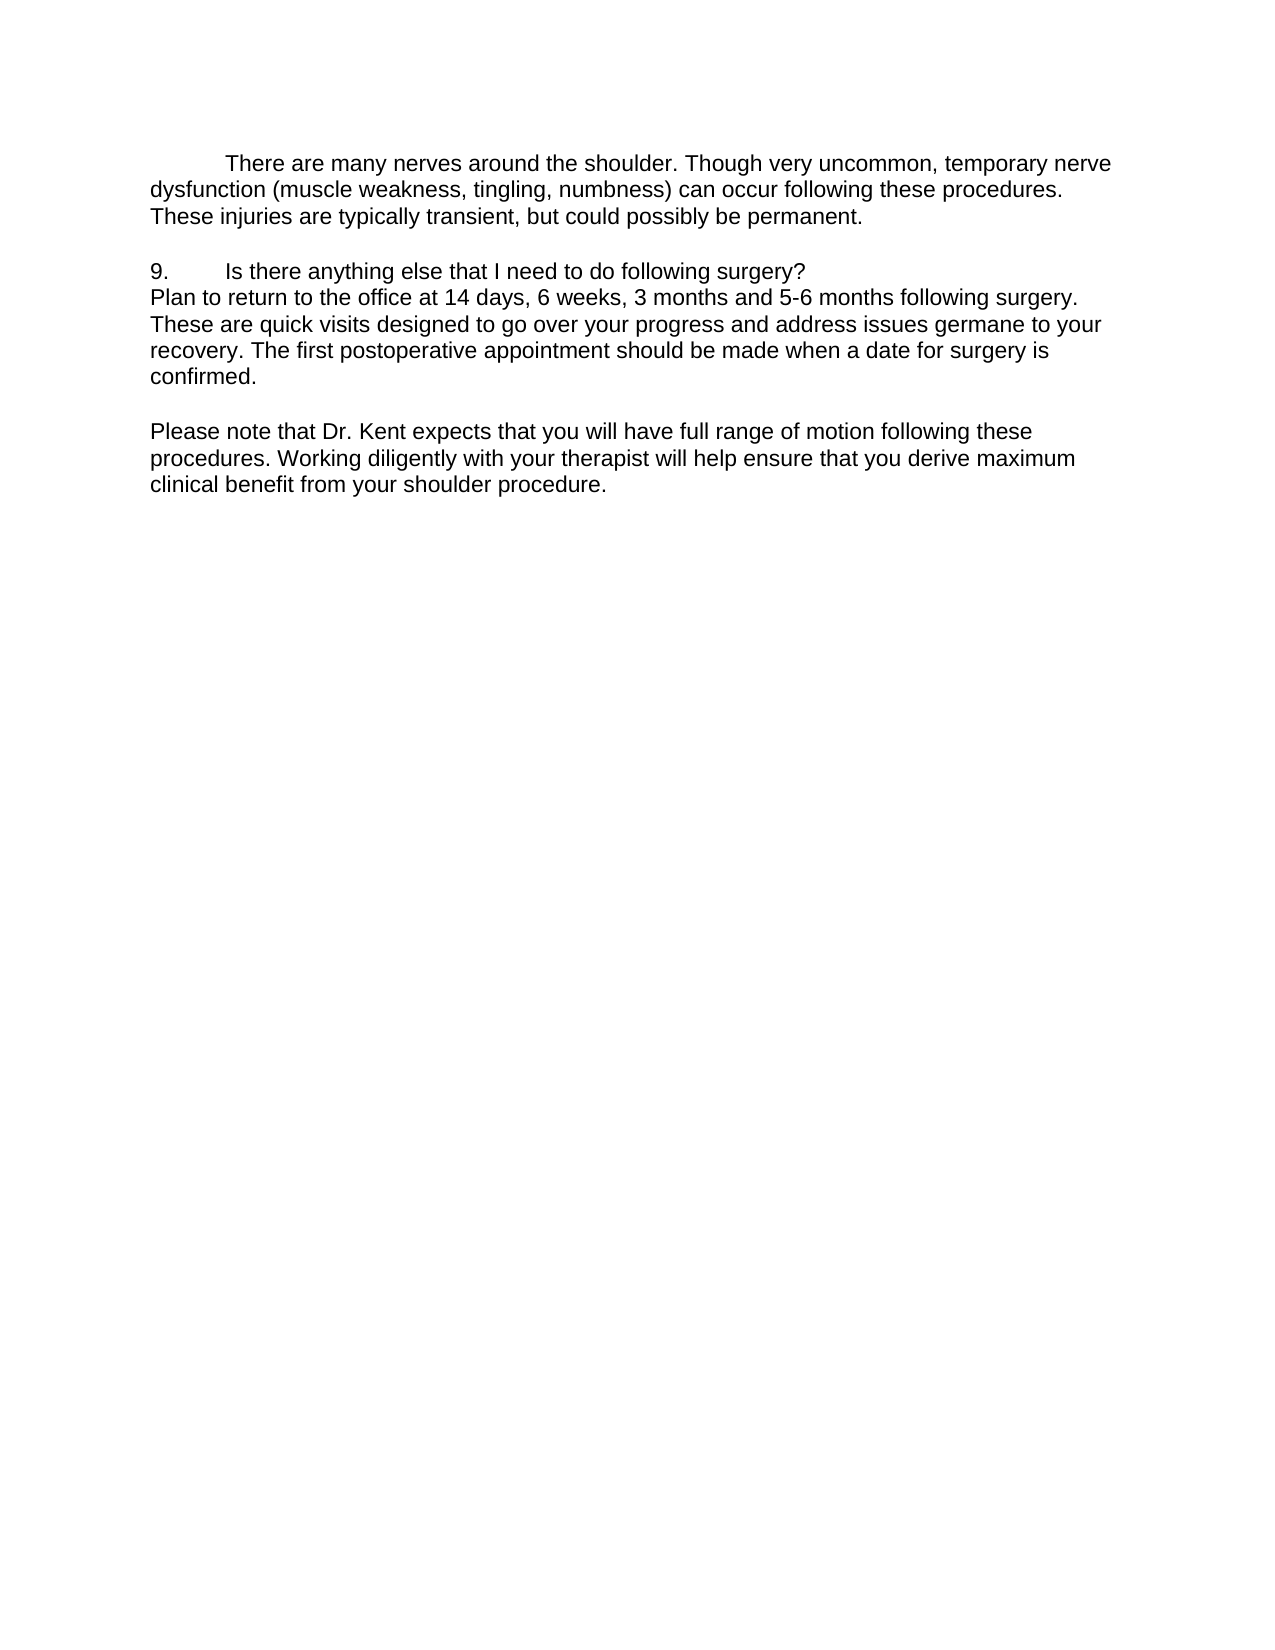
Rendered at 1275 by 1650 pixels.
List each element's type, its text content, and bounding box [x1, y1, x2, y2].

text There are many nerves around the shoulder. Though very uncommon, temporary nerve dysfunction (muscle weakness, tingling, numbness) can occur following these procedures. These injuries are typically transient, but could possibly be permanent. [150, 150, 1125, 229]
text 9. Is there anything else that I need to do following surgery? [150, 258, 1125, 284]
text Plan to return to the office at 14 days, 6 weeks, 3 months and 5-6 months following surgery. These are quick visits designed to go over your progress and address issues germane to your recovery. The first postoperative appointment should be made when a date for surgery is confirmed. [150, 284, 1125, 389]
text Please note that Dr. Kent expects that you will have full range of motion following these procedures. Working diligently with your therapist will help ensure that you derive maximum clinical benefit from your shoulder procedure. [150, 418, 1125, 497]
